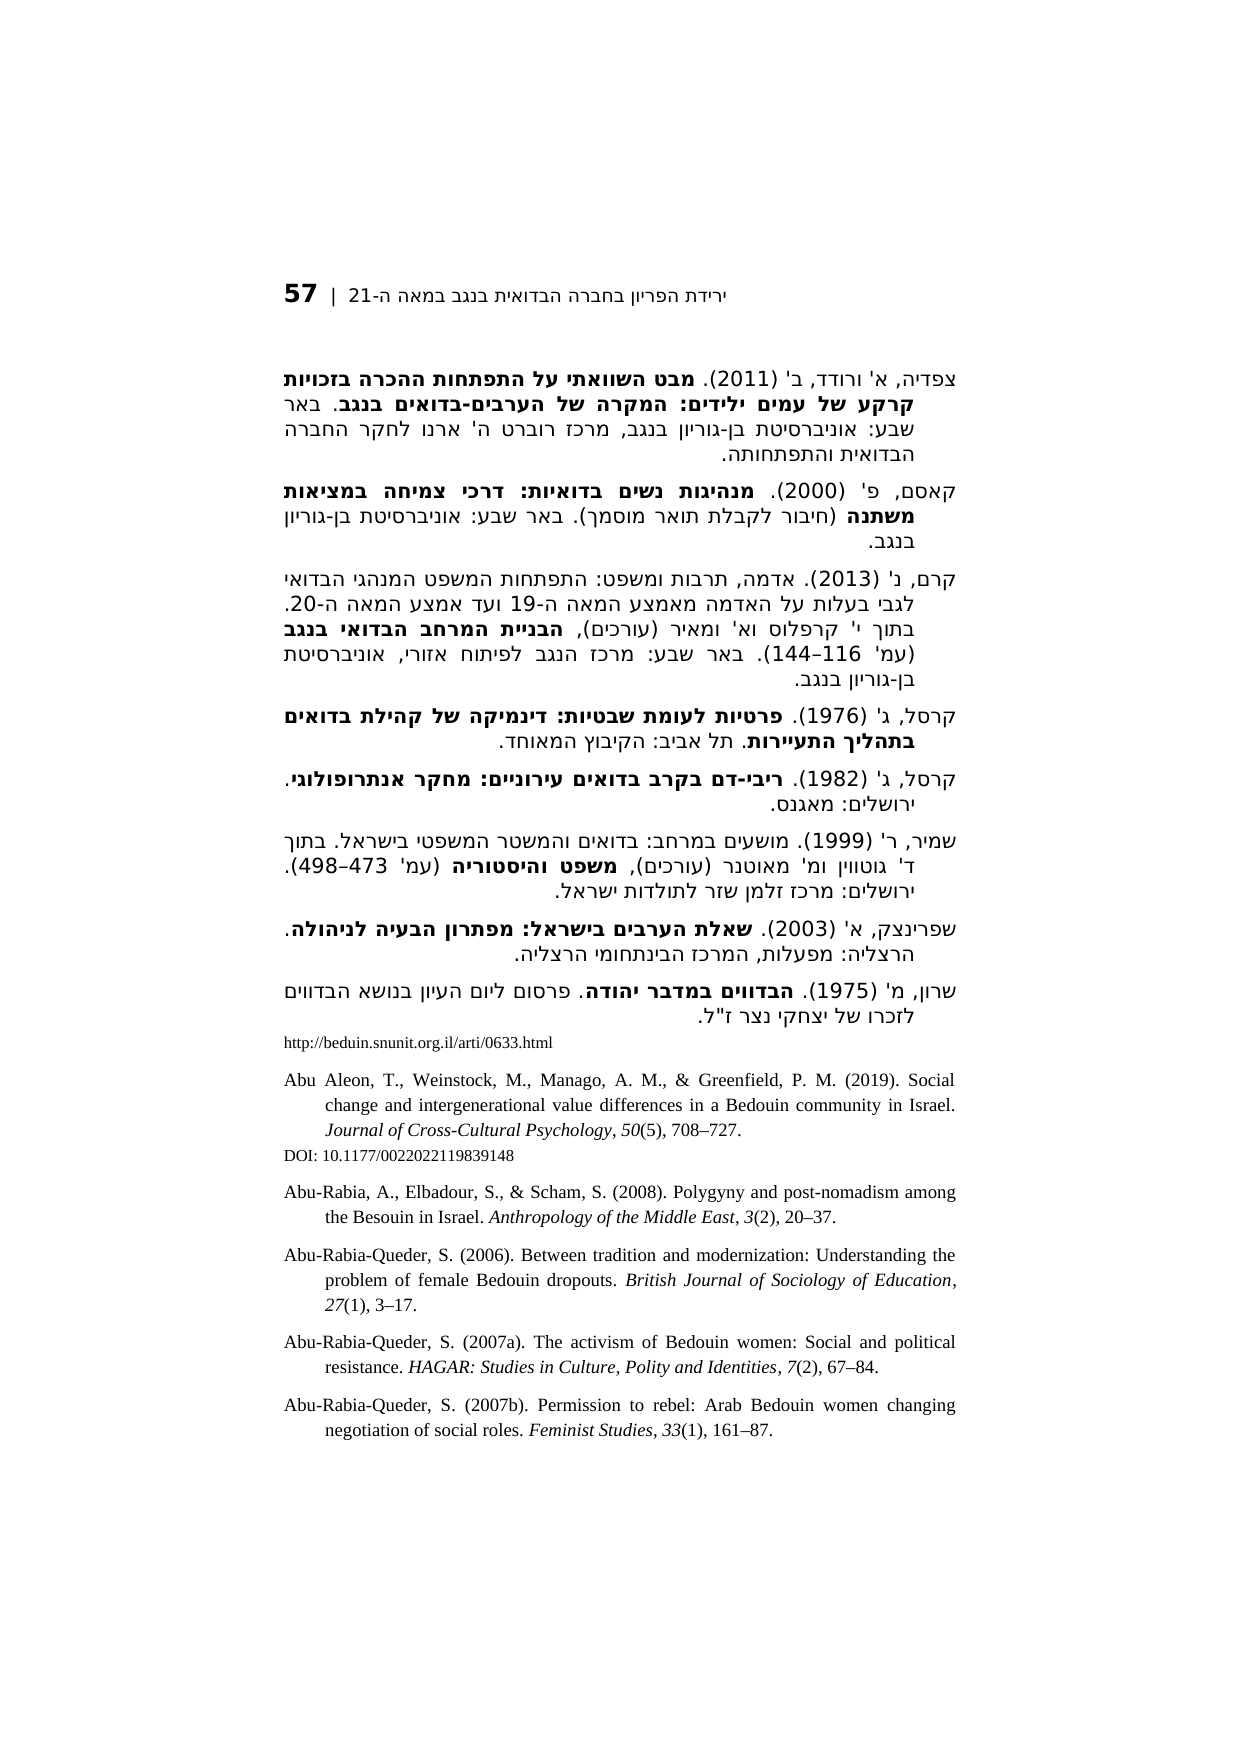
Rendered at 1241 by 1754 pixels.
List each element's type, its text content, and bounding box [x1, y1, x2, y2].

text קרסל, ג' (1982). ריבי-דם בקרב בדואים עירוניים: מחקר אנתרופולוגי. ירושלים: מאגנס. [283, 766, 957, 816]
text קרם, נ' (2013). אדמה, תרבות ומשפט: התפתחות המשפט המנהגי הבדואי לגבי בעלות על האדמה מאמצע המאה ה-19 ועד אמצע המאה ה-20. בתוך י' קרפלוס וא' ומאיר (עורכים), הבניית המרחב הבדואי בנגב (עמ' 116–144). באר שבע: מרכז הנגב לפיתוח אזורי, אוניברסיטת בן-גוריון בנגב. [283, 566, 957, 691]
text Abu-Rabia, A., Elbadour, S., & Scham, S. (2008). Polygyny and post-nomadism among the Besouin in Israel. Anthropology of the Middle East, 3(2), 20–37. [283, 1179, 957, 1229]
text Abu Aleon, T., Weinstock, M., Manago, A. M., & Greenfield, P. M. (2019). Social change and intergenerational value differences in a Bedouin community in Israel. Journal of Cross-Cultural Psychology, 50(5), 708–727. [283, 1066, 957, 1141]
text Abu-Rabia-Queder, S. (2007b). Permission to rebel: Arab Bedouin women changing negotiation of social roles. Feminist Studies, 33(1), 161–87. [283, 1391, 957, 1441]
text DOI: 10.1177/0022022119839148 [283, 1141, 957, 1166]
text קאסם, פ' (2000). מנהיגות נשים בדואיות: דרכי צמיחה במציאות משתנה (חיבור לקבלת תואר מוסמך). באר שבע: אוניברסיטת בן-גוריון בנגב. [283, 479, 957, 554]
text שמיר, ר' (1999). מושעים במרחב: בדואים והמשטר המשפטי בישראל. בתוך ד' גוטווין ומ' מאוטנר (עורכים), משפט והיסטוריה (עמ' 473–498). ירושלים: מרכז זלמן שזר לתולדות ישראל. [283, 829, 957, 904]
text צפדיה, א' ורודד, ב' (2011). מבט השוואתי על התפתחות ההכרה בזכויות קרקע של עמים ילידים: המקרה של הערבים-בדואים בנגב. באר שבע: אוניברסיטת בן-גוריון בנגב, מרכז רוברט ה' ארנו לחקר החברה הבדואית והתפתחותה. [283, 366, 957, 466]
text Abu-Rabia-Queder, S. (2007a). The activism of Bedouin women: Social and political resistance. HAGAR: Studies in Culture, Polity and Identities, 7(2), 67–84. [283, 1329, 957, 1379]
text קרסל, ג' (1976). פרטיות לעומת שבטיות: דינמיקה של קהילת בדואים בתהליך התעיירות. תל אביב: הקיבוץ המאוחד. [283, 704, 957, 754]
text שרון, מ' (1975). הבדווים במדבר יהודה. פרסום ליום העיון בנושא הבדווים לזכרו של יצחקי נצר ז"ל. [283, 979, 957, 1029]
text שפרינצק, א' (2003). שאלת הערבים בישראל: מפתרון הבעיה לניהולה. הרצליה: מפעלות, המרכז הבינתחומי הרצליה. [283, 916, 957, 966]
text Abu-Rabia-Queder, S. (2006). Between tradition and modernization: Understanding the problem of female Bedouin dropouts. British Journal of Sociology of Education, 27(1), 3–17. [283, 1241, 957, 1316]
text http://beduin.snunit.org.il/arti/0633.html [283, 1029, 957, 1054]
